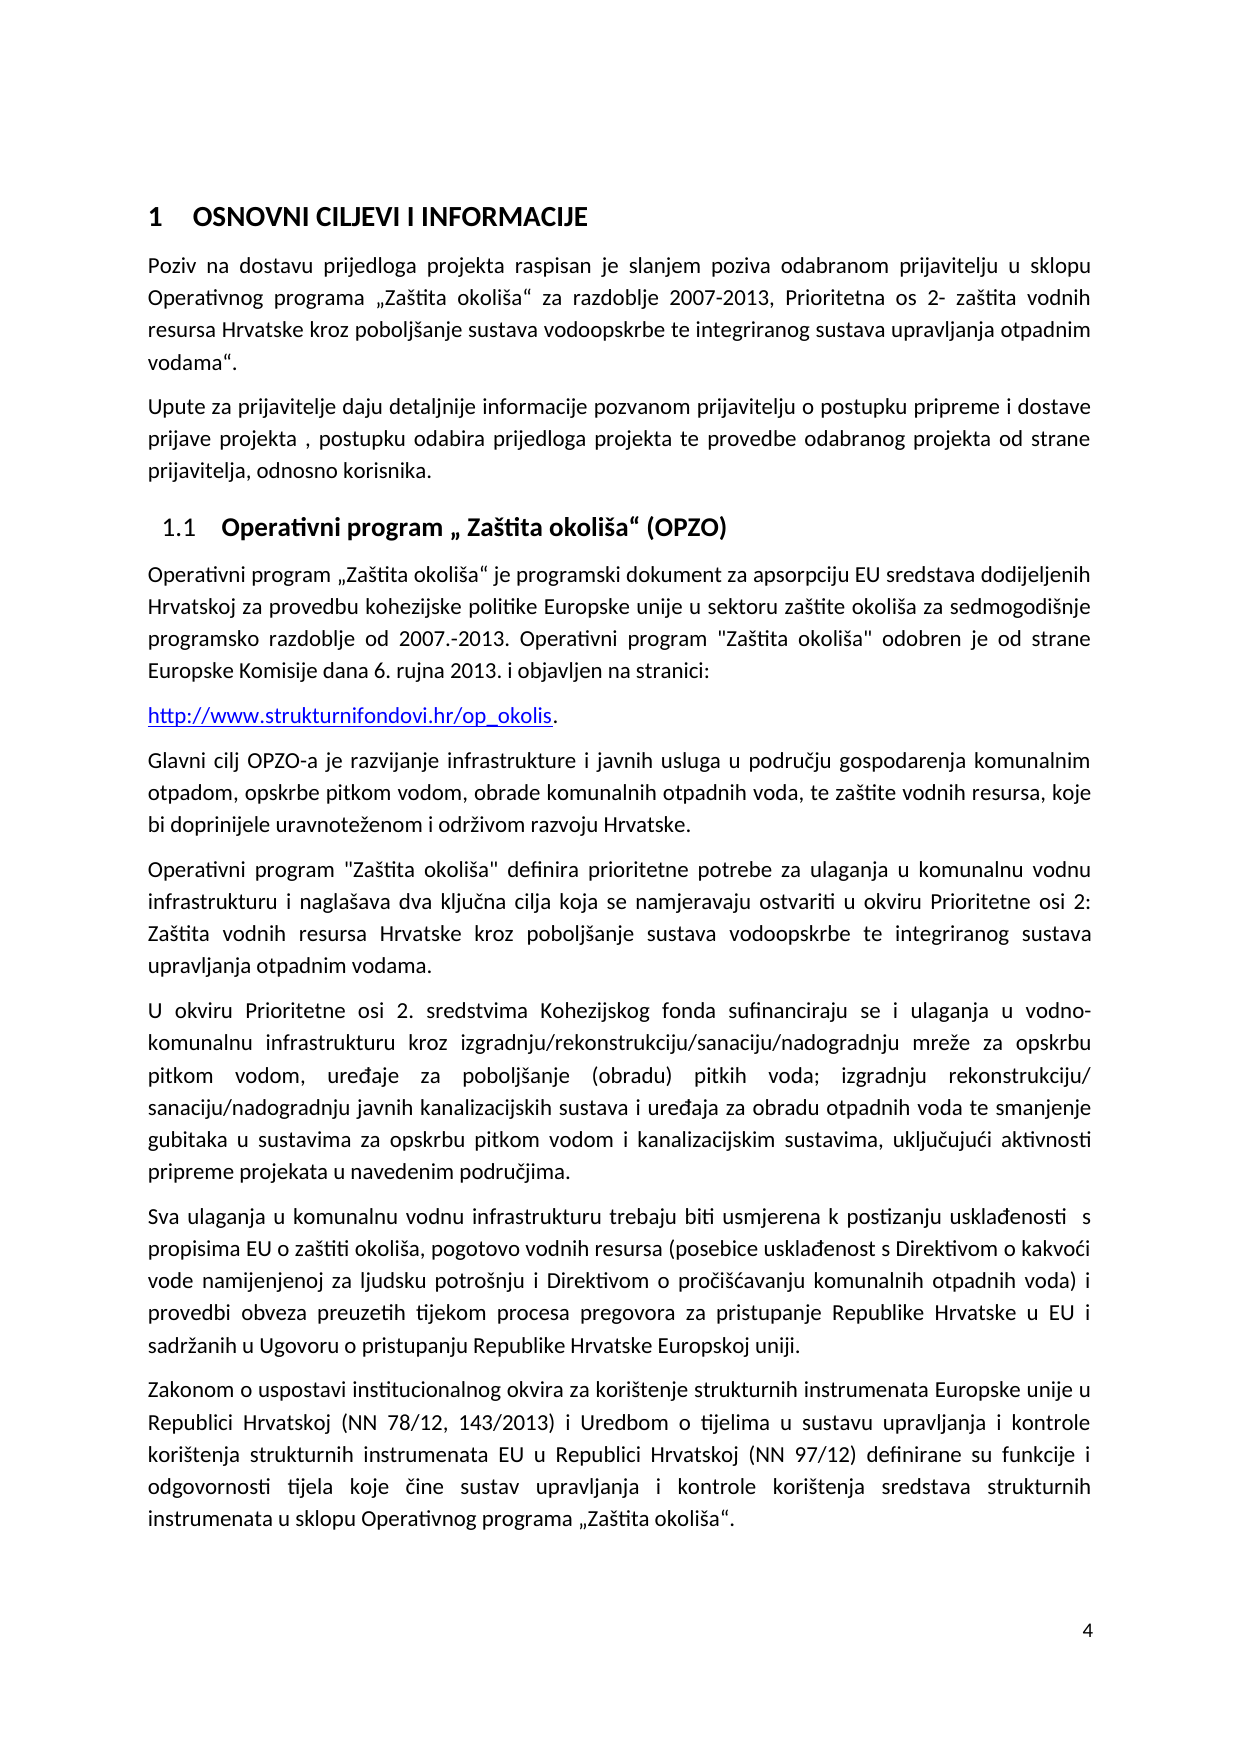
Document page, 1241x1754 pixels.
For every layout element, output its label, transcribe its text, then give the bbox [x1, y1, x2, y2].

text Sva ulaganja u komunalnu vodnu infrastrukturu trebaju biti usmjerena k postizanju usklađenosti s propisima EU o zaštiti okoliša, pogotovo vodnih resursa (posebice usklađenost s Direktivom o kakvoći vode namijenjenoj za ljudsku potrošnju i Direktivom o pročišćavanju komunalnih otpadnih voda) i provedbi obveza preuzetih tijekom procesa pregovora za pristupanje Republike Hrvatske u EU i sadržanih u Ugovoru o pristupanju Republike Hrvatske Europskoj uniji. [148, 1202, 1093, 1359]
text Operativni program „Zaštita okoliša“ je programski dokument za apsorpciju EU sredstava dodijeljenih Hrvatskoj za provedbu kohezijske politike Europske unije u sektoru zaštite okoliša za sedmogodišnje programsko razdoblje od 2007.-2013. Operativni program "Zaštita okoliša" odobren je od strane Europske Komisije dana 6. rujna 2013. i objavljen na stranici: [148, 560, 1093, 685]
text Upute za prijavitelje daju detaljnije informacije pozvanom prijavitelju o postupku pripreme i dostave prijave projekta , postupku odabira prijedloga projekta te provedbe odabranog projekta od strane prijavitelja, odnosno korisnika. [148, 392, 1093, 485]
text Operativni program "Zaštita okoliša" definira prioritetne potrebe za ulaganja u komunalnu vodnu infrastrukturu i naglašava dva ključna cilja koja se namjeravaju ostvariti u okviru Prioritetne osi 2: Zaštita vodnih resursa Hrvatske kroz poboljšanje sustava vodoopskrbe te integriranog sustava upravljanja otpadnim vodama. [148, 855, 1093, 980]
subtitle Operativni program „ Zaštita okoliša“ (OPZO) [161, 510, 1093, 543]
text Zakonom o uspostavi institucionalnog okvira za korištenje strukturnih instrumenata Europske unije u Republici Hrvatskoj (NN 78/12, 143/2013) i Uredbom o tijelima u sustavu upravljanja i kontrole korištenja strukturnih instrumenata EU u Republici Hrvatskoj (NN 97/12) definirane su funkcije i odgovornosti tijela koje čine sustav upravljanja i kontrole korištenja sredstava strukturnih instrumenata u sklopu Operativnog programa „Zaštita okoliša“. [148, 1375, 1093, 1532]
text Glavni cilj OPZO-a je razvijanje infrastrukture i javnih usluga u području gospodarenja komunalnim otpadom, opskrbe pitkom vodom, obrade komunalnih otpadnih voda, te zaštite vodnih resursa, koje bi doprinijele uravnoteženom i održivom razvoju Hrvatske. [148, 746, 1093, 838]
subtitle OSNOVNI CILJEVI I INFORMACIJE [148, 198, 1093, 233]
text Poziv na dostavu prijedloga projekta raspisan je slanjem poziva odabranom prijavitelju u sklopu Operativnog programa „Zaštita okoliša“ za razdoblje 2007-2013, Prioritetna os 2- zaštita vodnih resursa Hrvatske kroz poboljšanje sustava vodoopskrbe te integriranog sustava upravljanja otpadnim vodama“. [148, 251, 1093, 376]
text U okviru Prioritetne osi 2. sredstvima Kohezijskog fonda sufinanciraju se i ulaganja u vodno-komunalnu infrastrukturu kroz izgradnju/rekonstrukciju/sanaciju/nadogradnju mreže za opskrbu pitkom vodom, uređaje za poboljšanje (obradu) pitkih voda; izgradnju rekonstrukciju/ sanaciju/nadogradnju javnih kanalizacijskih sustava i uređaja za obradu otpadnih voda te smanjenje gubitaka u sustavima za opskrbu pitkom vodom i kanalizacijskim sustavima, uključujući aktivnosti pripreme projekata u navedenim područjima. [148, 996, 1093, 1185]
text http://www.strukturnifondovi.hr/op_okolis. [148, 701, 1093, 729]
